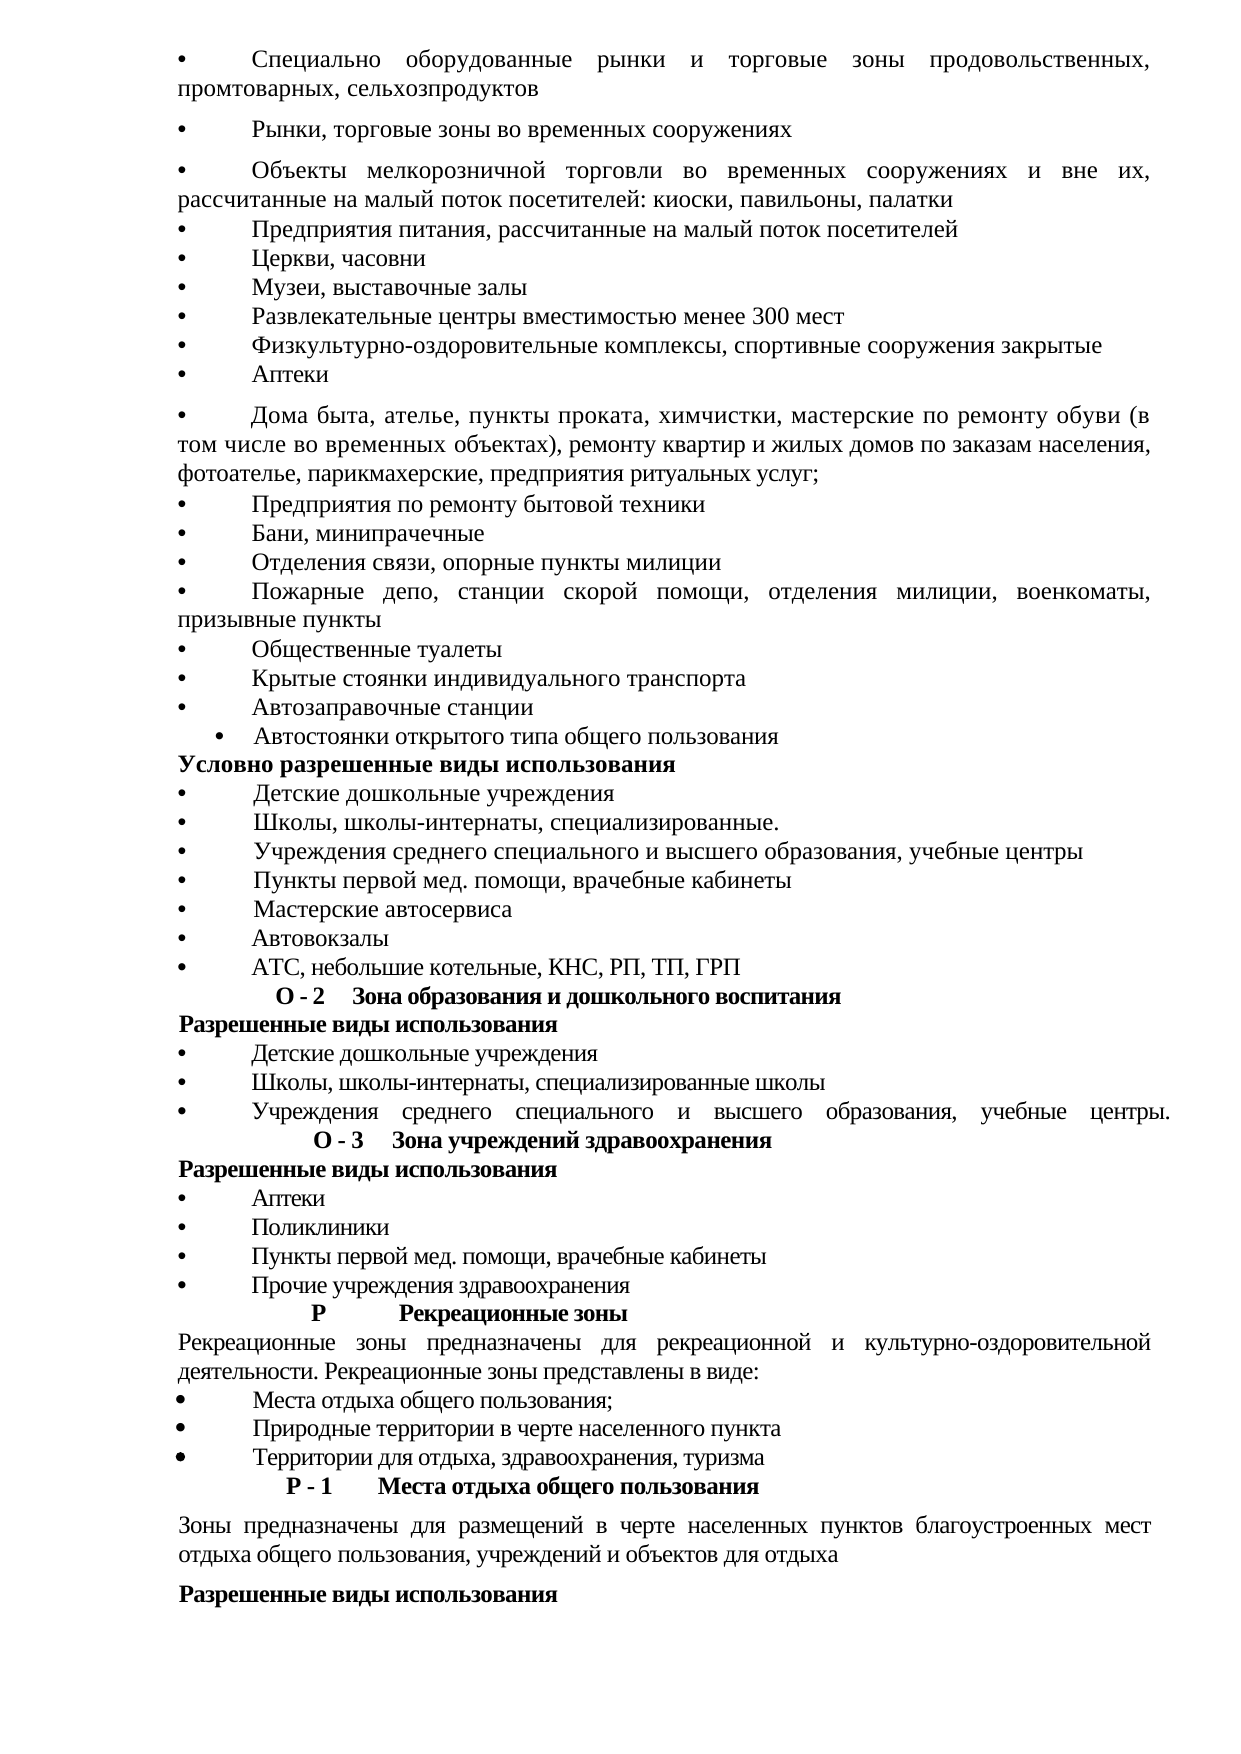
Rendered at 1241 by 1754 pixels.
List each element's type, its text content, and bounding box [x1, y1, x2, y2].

list Музеи, выставочные залы [177, 272, 1152, 301]
text Разрешенные виды использования [178, 1009, 1152, 1038]
list АТС, небольшие котельные, КНС, РП, ТП, ГРП О - 2 Зона образования и дошкольного воспитания [177, 952, 1152, 1009]
list Физкультурно-оздоровительные комплексы, спортивные сооружения закрытые [177, 330, 1190, 358]
text Р - 1 Места отдыха общего пользования [177, 1471, 1133, 1500]
list Учреждения среднего специального и высшего образования, учебные центры. О - 3 Зона учреждений здравоохранения [177, 1096, 1171, 1154]
list Бани, минипрачечные [177, 518, 1152, 547]
list Автостоянки открытого типа общего пользования Условно разрешенные виды использования [177, 721, 1171, 778]
list Территории для отдыха, здравоохранения, туризма [176, 1442, 1133, 1471]
list Дома быта, ателье, пункты проката, химчистки, мастерские по ремонту обуви (в том числе во временных объектах), ремонту квартир и жилых домов по заказам населения, фотоателье, парикмахерские, предприятия ритуальных услуг; [177, 400, 1152, 487]
text Р Рекреационные зоны [178, 1298, 1152, 1327]
list Рынки, торговые зоны во временных сооружениях [177, 114, 1152, 143]
list Школы, школы-интернаты, специализированные школы [177, 1067, 1152, 1096]
list Отделения связи, опорные пункты милиции [177, 547, 1152, 576]
text Разрешенные виды использования [178, 1579, 1152, 1608]
list Школы, школы-интернаты, специализированные. [177, 807, 1152, 836]
text Рекреационные зоны предназначены для рекреационной и культурно-оздоровительной деятельности. Рекреационные зоны представлены в виде: [178, 1327, 1152, 1385]
list Развлекательные центры вместимостью менее 300 мест [177, 301, 1152, 330]
list Поликлиники [177, 1212, 1152, 1241]
text Зоны предназначены для размещений в черте населенных пунктов благоустроенных мест отдыха общего пользования, учреждений и объектов для отдыха [178, 1510, 1152, 1568]
list Объекты мелкорозничной торговли во временных сооружениях и вне их, рассчитанные на малый поток посетителей: киоски, павильоны, палатки [177, 155, 1152, 213]
list Детские дошкольные учреждения [177, 778, 1152, 807]
list Аптеки [177, 359, 1152, 388]
list Крытые стоянки индивидуального транспорта [177, 663, 1152, 692]
list Детские дошкольные учреждения [177, 1038, 1152, 1067]
list Автозаправочные станции [177, 692, 1152, 721]
list Предприятия по ремонту бытовой техники [177, 489, 1152, 518]
list Учреждения среднего специального и высшего образования, учебные центры [177, 836, 1152, 865]
list Аптеки [177, 1183, 1152, 1212]
text Разрешенные виды использования [178, 1154, 1152, 1183]
list Автовокзалы [177, 923, 1152, 952]
list Предприятия питания, рассчитанные на малый поток посетителей [177, 214, 1152, 243]
list Специально оборудованные рынки и торговые зоны продовольственных, промтоварных, сельхозпродуктов [177, 44, 1152, 102]
list Природные территории в черте населенного пункта [176, 1413, 1152, 1442]
list Церкви, часовни [177, 243, 1152, 272]
list Пожарные депо, станции скорой помощи, отделения милиции, военкоматы, призывные пункты [177, 576, 1152, 633]
list Прочие учреждения здравоохранения [177, 1270, 1152, 1298]
list Мастерские автосервиса [177, 894, 1152, 923]
list Пункты первой мед. помощи, врачебные кабинеты [177, 1241, 1152, 1270]
list Пункты первой мед. помощи, врачебные кабинеты [177, 865, 1152, 894]
list Места отдыха общего пользования; [176, 1385, 1152, 1413]
list Общественные туалеты [177, 634, 1152, 663]
